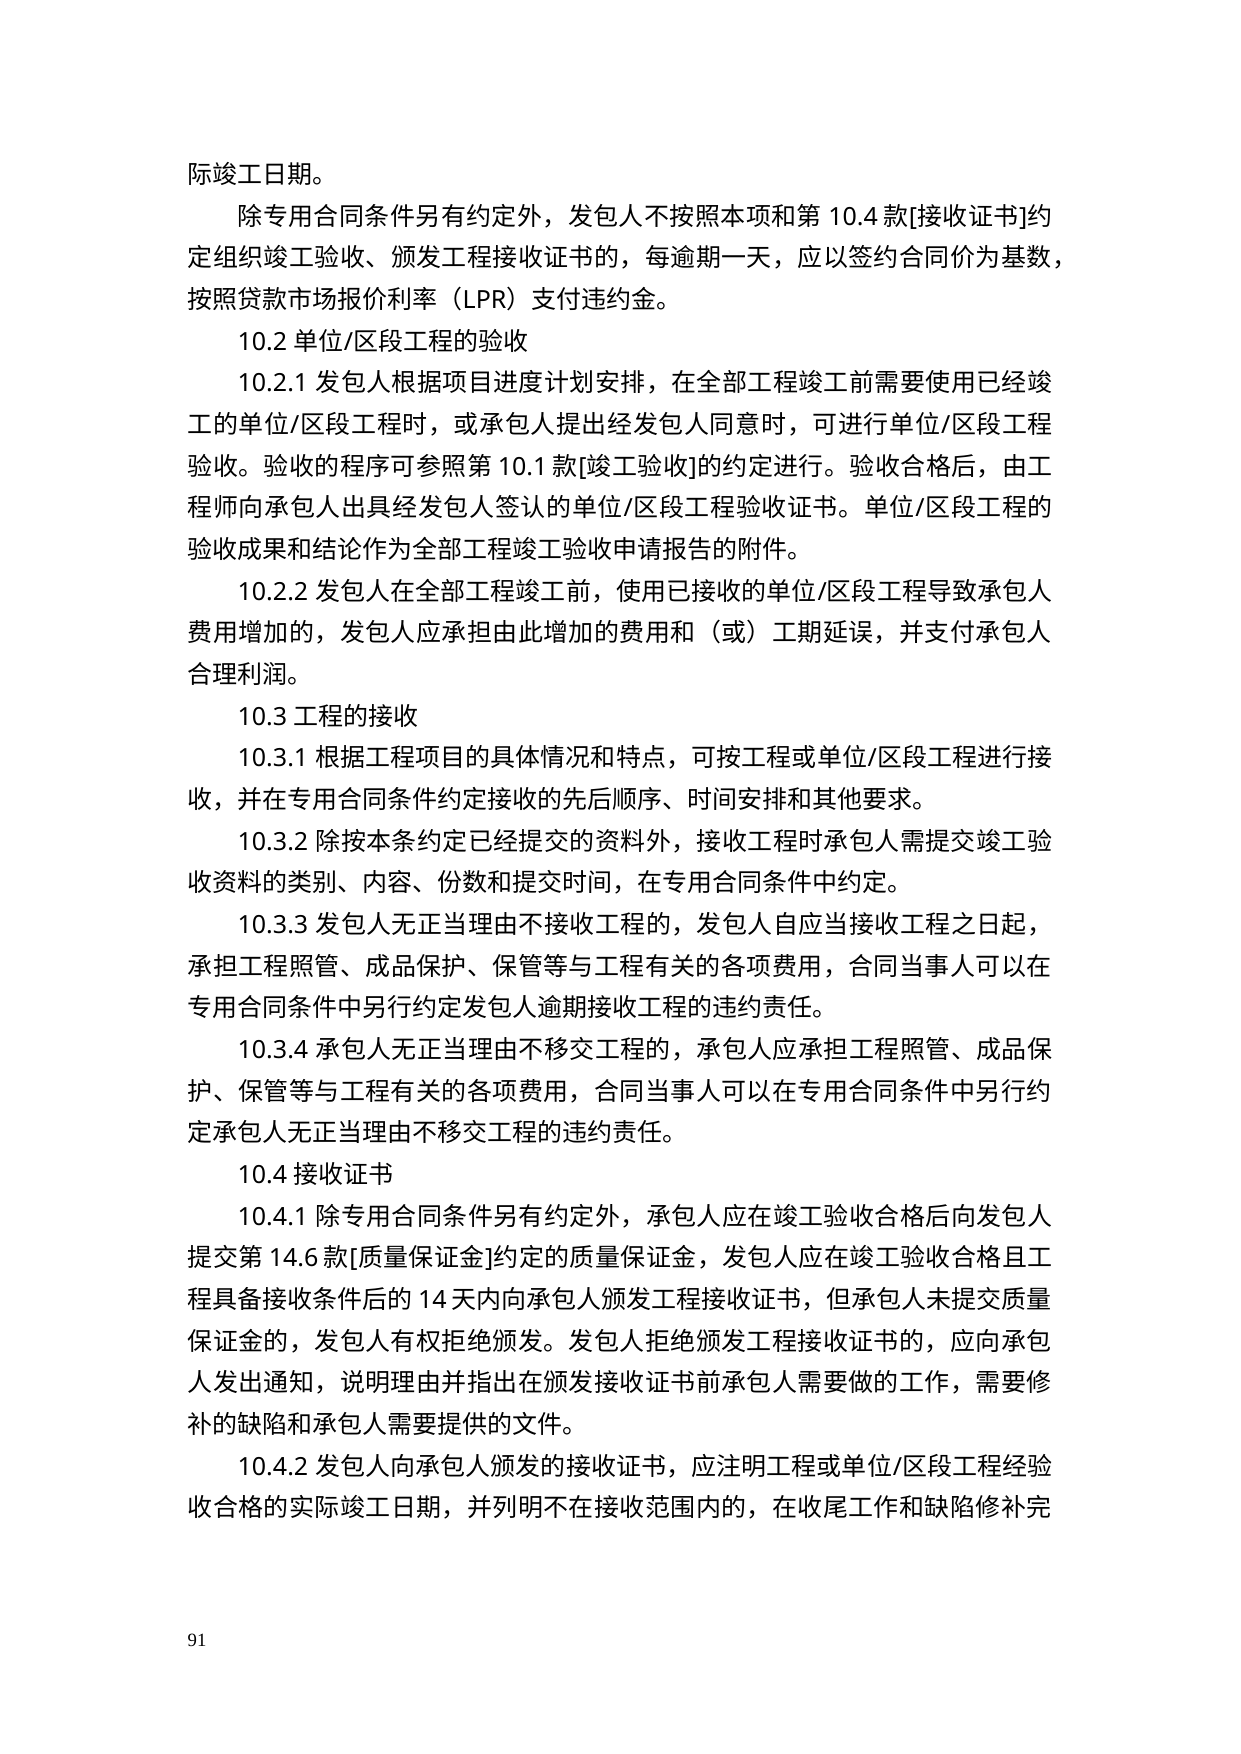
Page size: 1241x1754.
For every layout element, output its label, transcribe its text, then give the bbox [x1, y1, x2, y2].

list 10.3.1 根据工程项目的具体情况和特点，可按工程或单位/区段工程进行接收，并在专用合同条件约定接收的先后顺序、时间安排和其他要求。 [187, 733, 1053, 817]
list 10.4.1 除专用合同条件另有约定外，承包人应在竣工验收合格后向发包人提交第14.6款[质量保证金]约定的质量保证金，发包人应在竣工验收合格且工程具备接收条件后的14天内向承包人颁发工程接收证书，但承包人未提交质量保证金的，发包人有权拒绝颁发。发包人拒绝颁发工程接收证书的，应向承包人发出通知，说明理由并指出在颁发接收证书前承包人需要做的工作，需要修补的缺陷和承包人需要提供的文件。 [187, 1192, 1053, 1442]
list 10.3.4 承包人无正当理由不移交工程的，承包人应承担工程照管、成品保护、保管等与工程有关的各项费用，合同当事人可以在专用合同条件中另行约定承包人无正当理由不移交工程的违约责任。 [187, 1025, 1053, 1150]
list 10.3 工程的接收 [187, 692, 1053, 733]
list 10.4 接收证书 [187, 1150, 1053, 1192]
list 10.2.2 发包人在全部工程竣工前，使用已接收的单位/区段工程导致承包人费用增加的，发包人应承担由此增加的费用和（或）工期延误，并支付承包人合理利润。 [187, 567, 1053, 692]
text 除专用合同条件另有约定外，发包人不按照本项和第10.4款[接收证书]约定组织竣工验收、颁发工程接收证书的，每逾期一天，应以签约合同价为基数，按照贷款市场报价利率（LPR）支付违约金。 [187, 192, 1053, 317]
list 10.3.2 除按本条约定已经提交的资料外，接收工程时承包人需提交竣工验收资料的类别、内容、份数和提交时间，在专用合同条件中约定。 [187, 817, 1053, 900]
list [187, 1442, 1053, 1525]
list 10.2 单位/区段工程的验收 [187, 317, 1053, 358]
list 10.3.3 发包人无正当理由不接收工程的，发包人自应当接收工程之日起，承担工程照管、成品保护、保管等与工程有关的各项费用，合同当事人可以在专用合同条件中另行约定发包人逾期接收工程的违约责任。 [187, 900, 1053, 1025]
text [187, 150, 1053, 192]
list 10.2.1 发包人根据项目进度计划安排，在全部工程竣工前需要使用已经竣工的单位/区段工程时，或承包人提出经发包人同意时，可进行单位/区段工程验收。验收的程序可参照第10.1款[竣工验收]的约定进行。验收合格后，由工程师向承包人出具经发包人签认的单位/区段工程验收证书。单位/区段工程的验收成果和结论作为全部工程竣工验收申请报告的附件。 [187, 358, 1053, 567]
